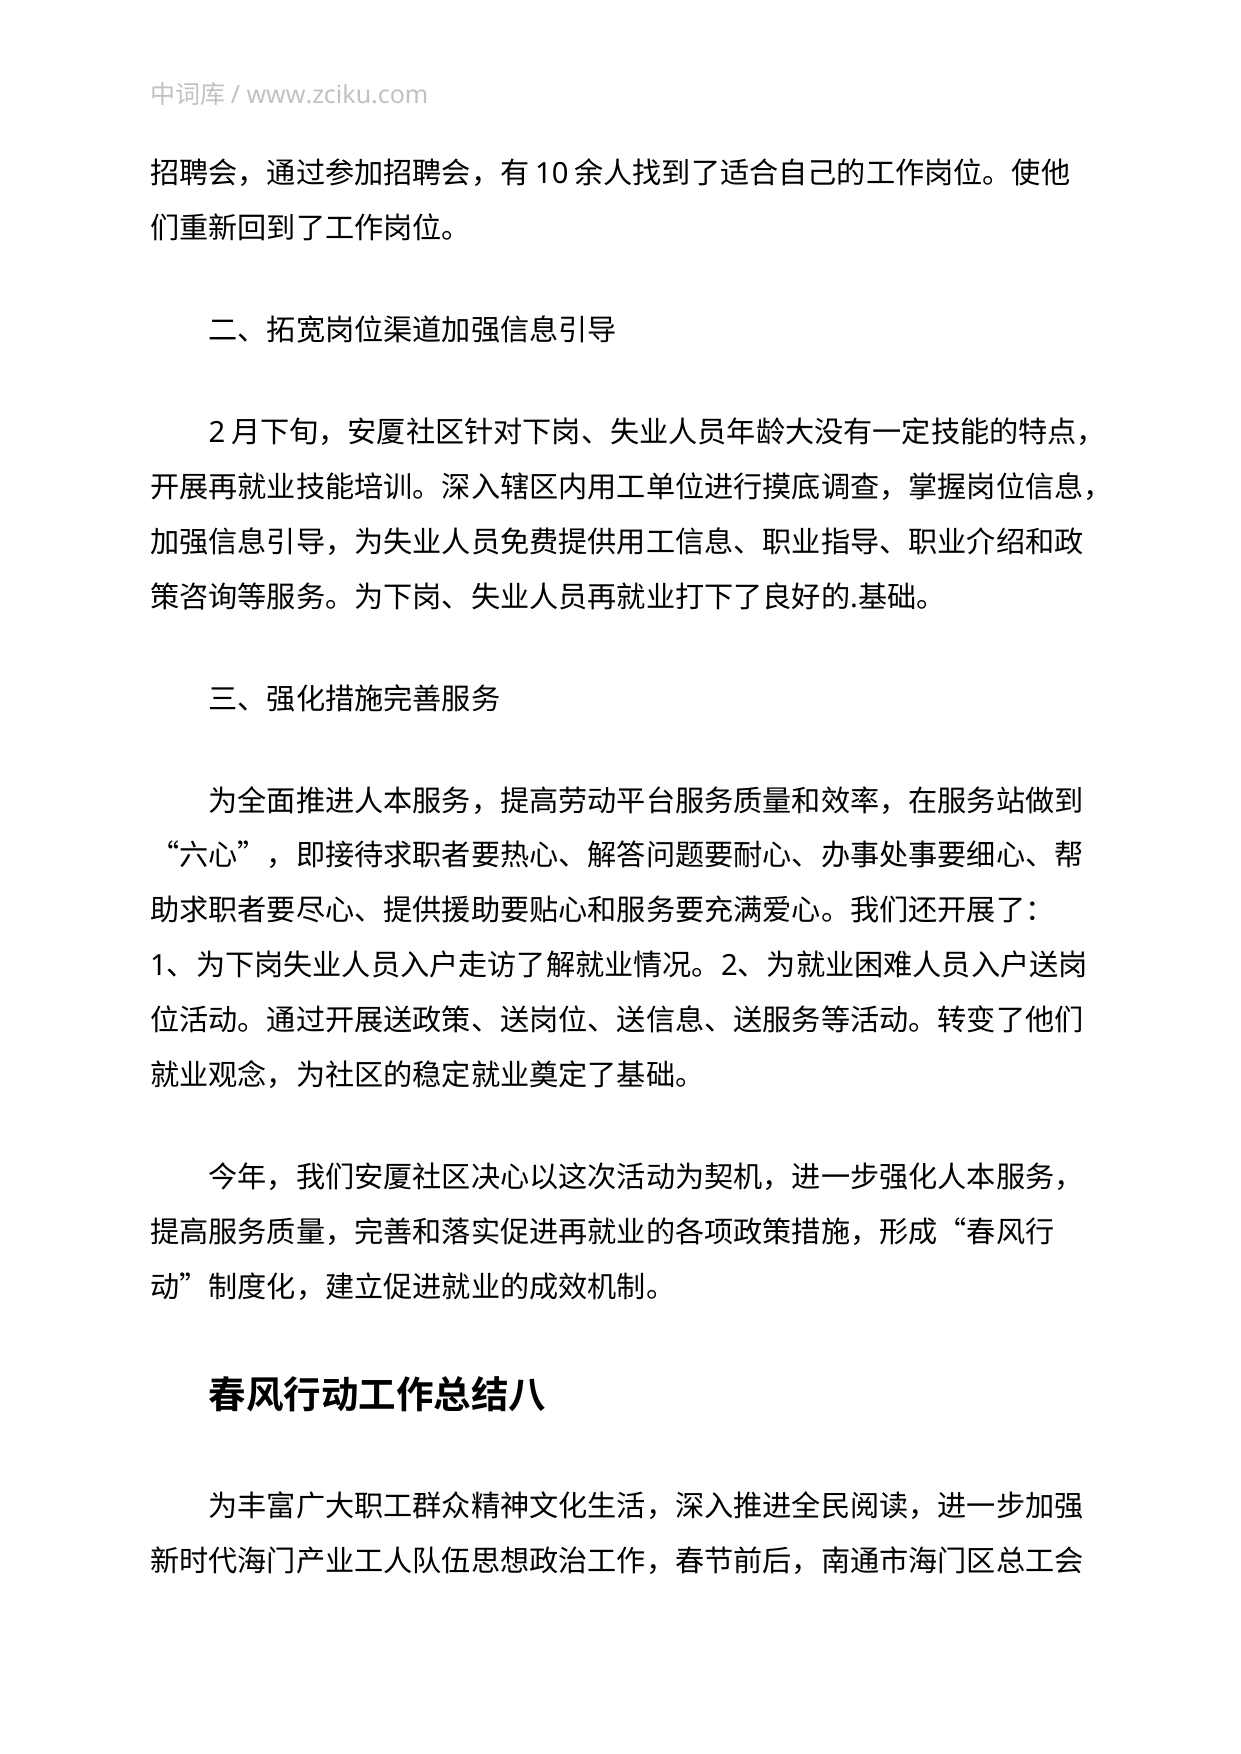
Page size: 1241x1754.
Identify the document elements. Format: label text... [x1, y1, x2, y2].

text 2月下旬，安厦社区针对下岗、失业人员年龄大没有一定技能的特点，开展再就业技能培训。深入辖区内用工单位进行摸底调查，掌握岗位信息，加强信息引导，为失业人员免费提供用工信息、职业指导、职业介绍和政策咨询等服务。为下岗、失业人员再就业打下了良好的.基础。 [150, 408, 1090, 616]
text 二、拓宽岗位渠道加强信息引导 [150, 307, 1090, 349]
text 春风行动工作总结八 [150, 1365, 1090, 1419]
text 为全面推进人本服务，提高劳动平台服务质量和效率，在服务站做到“六心”，即接待求职者要热心、解答问题要耐心、办事处事要细心、帮助求职者要尽心、提供援助要贴心和服务要充满爱心。我们还开展了：1、为下岗失业人员入户走访了解就业情况。2、为就业困难人员入户送岗位活动。通过开展送政策、送岗位、送信息、送服务等活动。转变了他们就业观念，为社区的稳定就业奠定了基础。 [150, 777, 1090, 1094]
text 今年，我们安厦社区决心以这次活动为契机，进一步强化人本服务，提高服务质量，完善和落实促进再就业的各项政策措施，形成“春风行动”制度化，建立促进就业的成效机制。 [150, 1153, 1090, 1306]
text 三、强化措施完善服务 [150, 675, 1090, 718]
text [150, 1482, 1090, 1579]
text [150, 150, 1090, 247]
